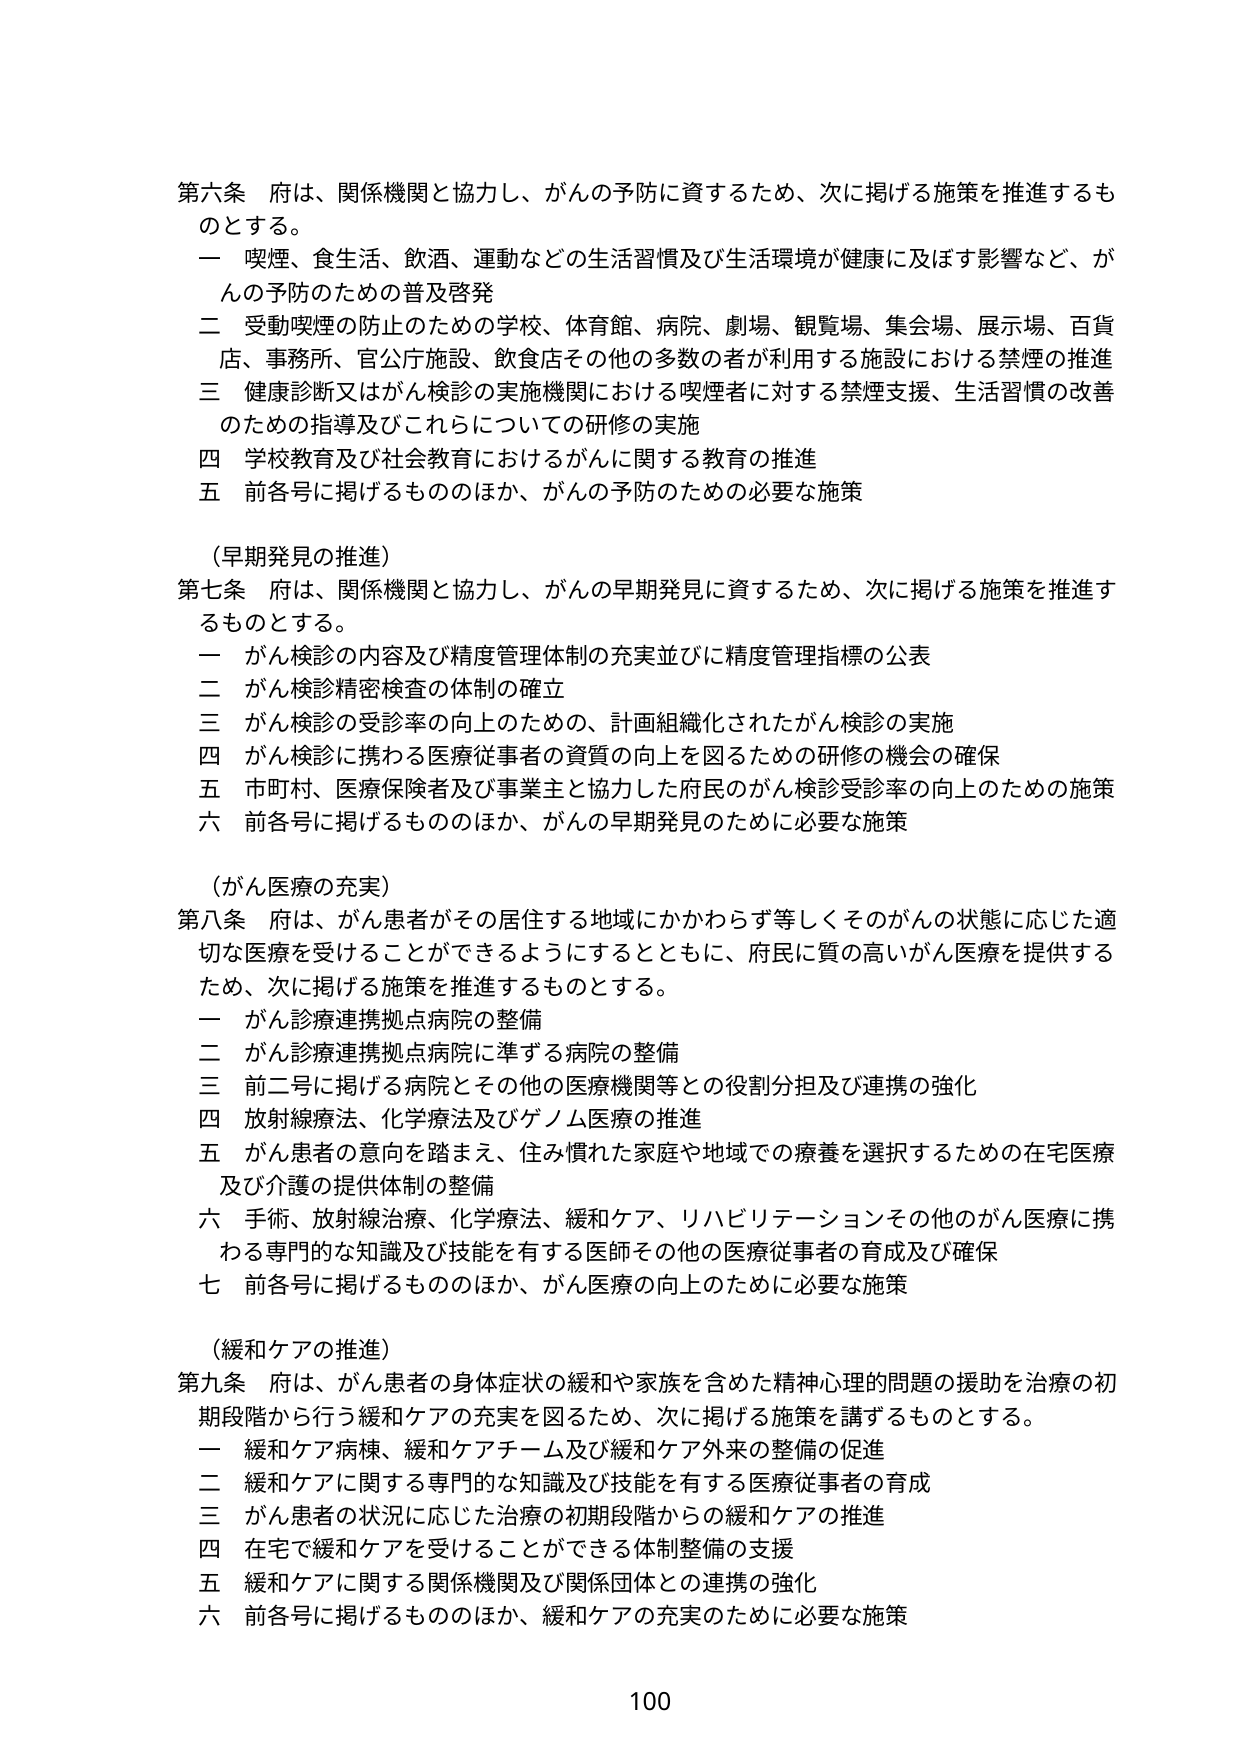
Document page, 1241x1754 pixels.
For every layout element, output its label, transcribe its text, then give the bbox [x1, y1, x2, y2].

text 三 がん患者の状況に応じた治療の初期段階からの緩和ケアの推進 [198, 1498, 1122, 1531]
text 三 がん検診の受診率の向上のための、計画組織化されたがん検診の実施 [198, 704, 1122, 738]
text 五 緩和ケアに関する関係機関及び関係団体との連携の強化 [198, 1564, 1122, 1598]
text 四 がん検診に携わる医療従事者の資質の向上を図るための研修の機会の確保 [198, 738, 1122, 771]
text 二 受動喫煙の防止のための学校、体育館、病院、劇場、観覧場、集会場、展示場、百貨店、事務所、官公庁施設、飲食店その他の多数の者が利用する施設における禁煙の推進 [198, 308, 1122, 374]
text 四 学校教育及び社会教育におけるがんに関する教育の推進 [198, 441, 1122, 474]
text 第九条 府は、がん患者の身体症状の緩和や家族を含めた精神心理的問題の援助を治療の初期段階から行う緩和ケアの充実を図るため、次に掲げる施策を講ずるものとする。 [177, 1365, 1122, 1432]
text 五 前各号に掲げるもののほか、がんの予防のための必要な施策 [198, 474, 1122, 507]
text 第七条 府は、関係機関と協力し、がんの早期発見に資するため、次に掲げる施策を推進するものとする。 [177, 572, 1122, 638]
text 六 前各号に掲げるもののほか、緩和ケアの充実のために必要な施策 [198, 1598, 1122, 1631]
text 七 前各号に掲げるもののほか、がん医療の向上のために必要な施策 [198, 1267, 1122, 1301]
text 五 がん患者の意向を踏まえ、住み慣れた家庭や地域での療養を選択するための在宅医療及び介護の提供体制の整備 [198, 1134, 1122, 1201]
text （緩和ケアの推進） [198, 1332, 1122, 1365]
text 二 がん検診精密検査の体制の確立 [198, 671, 1122, 704]
text （早期発見の推進） [198, 538, 1122, 572]
text 一 がん検診の内容及び精度管理体制の充実並びに精度管理指標の公表 [198, 638, 1122, 671]
text 二 緩和ケアに関する専門的な知識及び技能を有する医療従事者の育成 [198, 1465, 1122, 1498]
text 六 前各号に掲げるもののほか、がんの早期発見のために必要な施策 [198, 804, 1122, 837]
text 一 緩和ケア病棟、緩和ケアチーム及び緩和ケア外来の整備の促進 [198, 1432, 1122, 1465]
text 五 市町村、医療保険者及び事業主と協力した府民のがん検診受診率の向上のための施策 [198, 771, 1122, 804]
text 三 健康診断又はがん検診の実施機関における喫煙者に対する禁煙支援、生活習慣の改善のための指導及びこれらについての研修の実施 [198, 374, 1122, 441]
text 第六条 府は、関係機関と協力し、がんの予防に資するため、次に掲げる施策を推進するものとする。 [177, 175, 1122, 241]
text 二 がん診療連携拠点病院に準ずる病院の整備 [198, 1035, 1122, 1068]
text 四 放射線療法、化学療法及びゲノム医療の推進 [198, 1101, 1122, 1134]
text 六 手術、放射線治療、化学療法、緩和ケア、リハビリテーションその他のがん医療に携わる専門的な知識及び技能を有する医師その他の医療従事者の育成及び確保 [198, 1201, 1122, 1267]
text （がん医療の充実） [198, 869, 1122, 902]
text 一 がん診療連携拠点病院の整備 [198, 1002, 1122, 1035]
text 四 在宅で緩和ケアを受けることができる体制整備の支援 [198, 1531, 1122, 1564]
text 三 前二号に掲げる病院とその他の医療機関等との役割分担及び連携の強化 [198, 1068, 1122, 1101]
text 第八条 府は、がん患者がその居住する地域にかかわらず等しくそのがんの状態に応じた適切な医療を受けることができるようにするとともに、府民に質の高いがん医療を提供するため、次に掲げる施策を推進するものとする。 [177, 902, 1122, 1002]
text 一 喫煙、食生活、飲酒、運動などの生活習慣及び生活環境が健康に及ぼす影響など、がんの予防のための普及啓発 [198, 241, 1122, 308]
